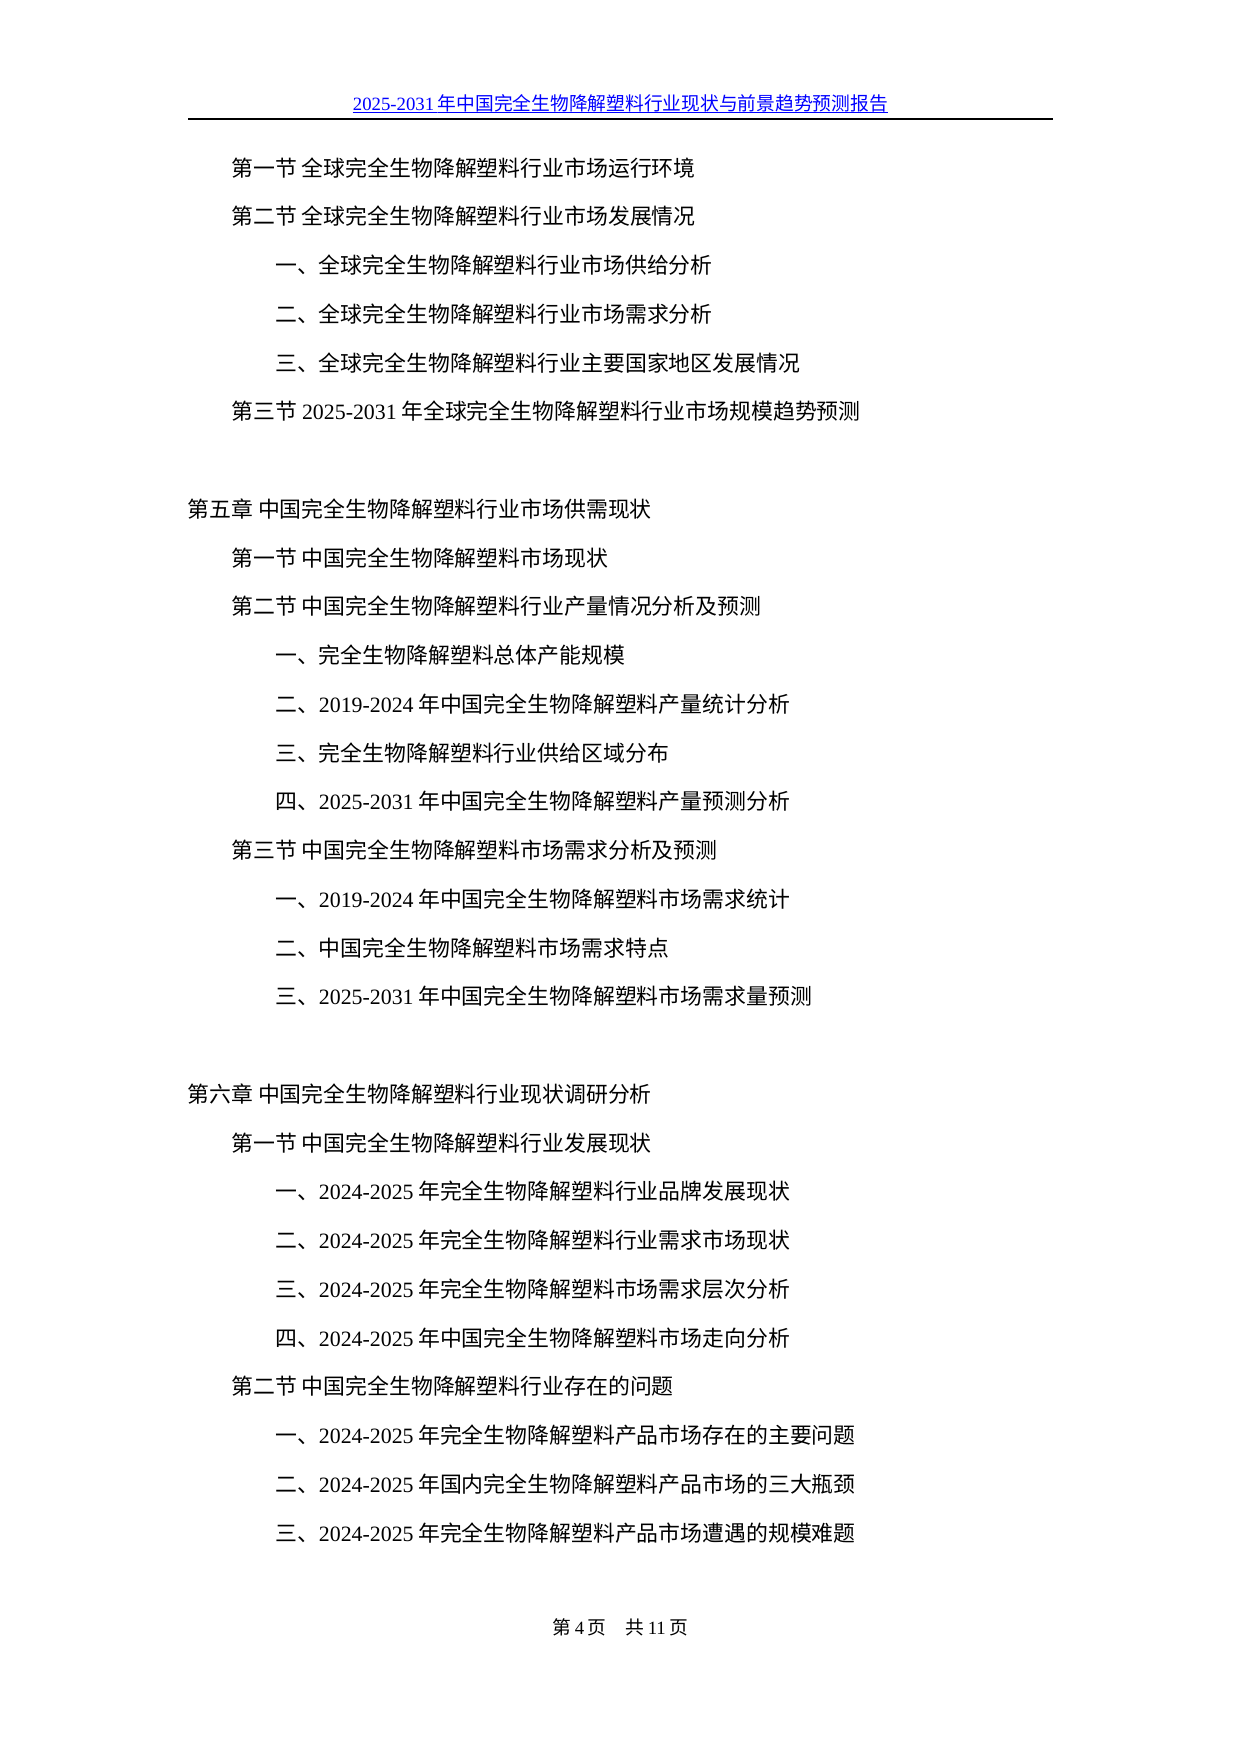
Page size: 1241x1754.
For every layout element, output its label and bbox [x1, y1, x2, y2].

text [187, 150, 1053, 1548]
